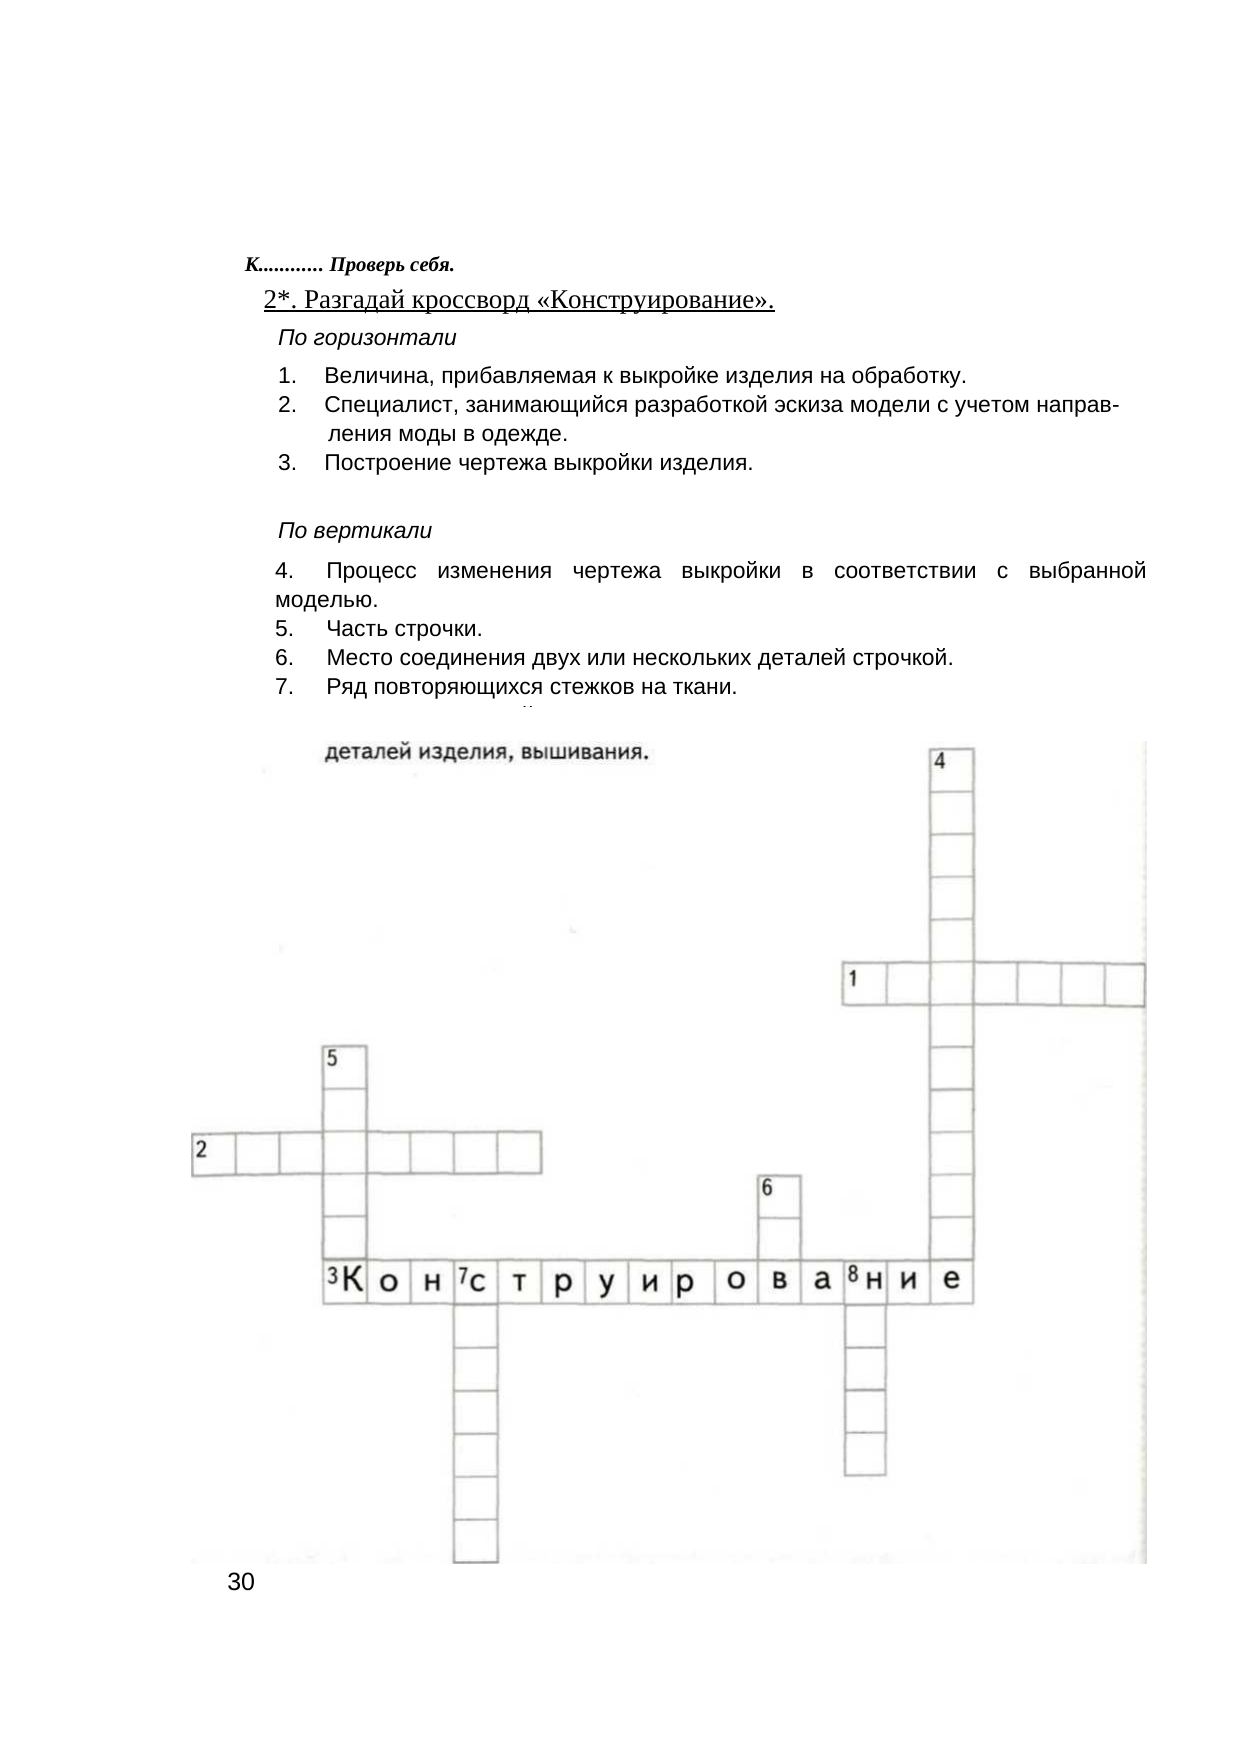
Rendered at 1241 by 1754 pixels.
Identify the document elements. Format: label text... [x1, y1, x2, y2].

text По вертикали [278, 521, 432, 543]
list Величина, прибавляемая к выкройке изделия на обработку. [278, 361, 1148, 389]
list Ряд повторяющихся стежков на ткани. [275, 671, 1147, 700]
list Часть строчки. [275, 613, 1147, 642]
list Процесс изменения чертежа выкройки в соответствии с выбранной моделью. [275, 555, 1147, 613]
list Специалист, занимающийся разработкой эскиза модели с учетом направления моды в одежде. [278, 389, 1148, 447]
list Место соединения двух или нескольких деталей строчкой. [275, 642, 1147, 671]
picture [191, 741, 1147, 1564]
text 30 [227, 1570, 255, 1595]
text По горизонтали [278, 327, 1148, 350]
text К.. Проверь себя. [244, 254, 1148, 275]
text 2*. Разгадай кроссворд «Конструирование». [263, 287, 1148, 314]
list Построение чертежа выкройки изделия. [278, 447, 1148, 476]
